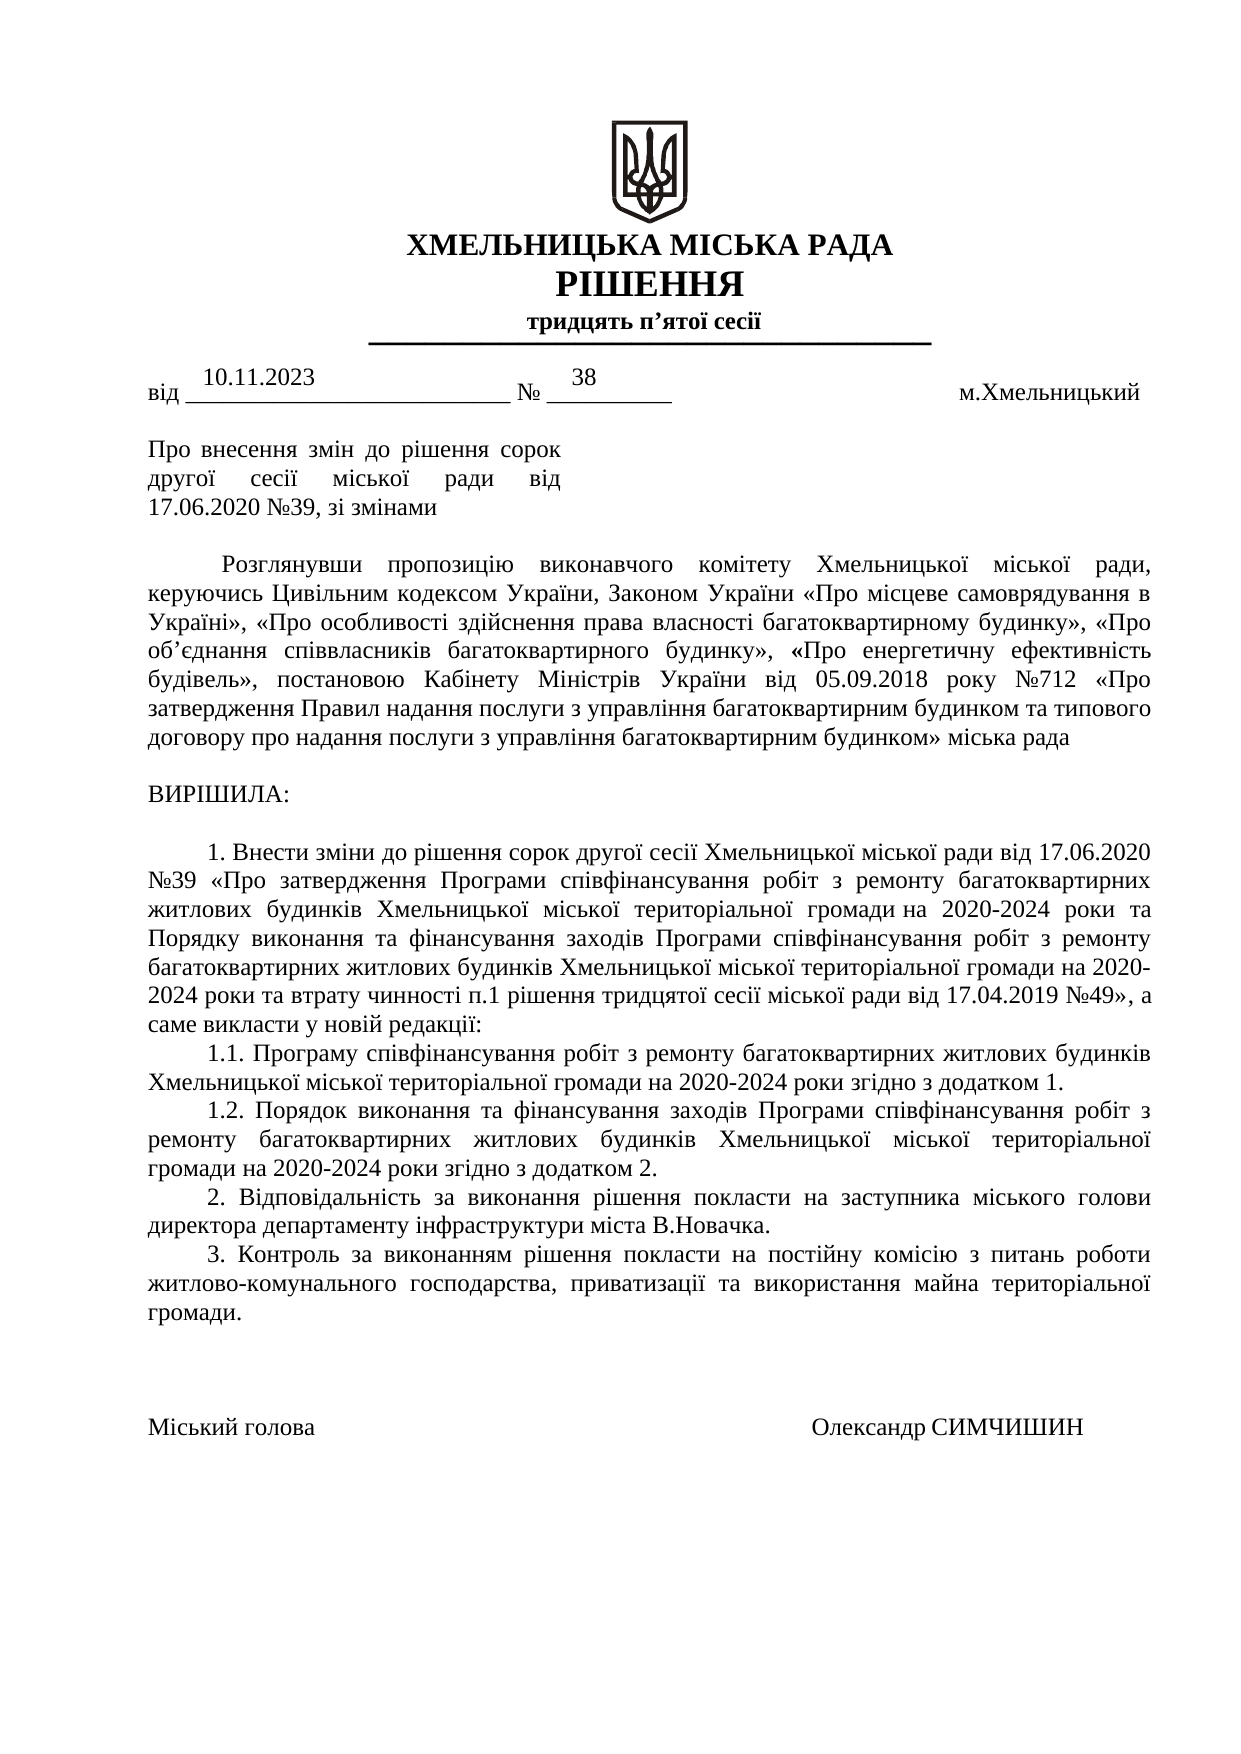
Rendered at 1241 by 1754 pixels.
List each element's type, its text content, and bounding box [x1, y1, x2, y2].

text ВИРІШИЛА: [148, 779, 1152, 808]
text ХМЕЛЬНИЦЬКА МІСЬКА РАДА [148, 226, 1152, 262]
text 2. Відповідальність за виконання рішення покласти на заступника міського голови директора департаменту інфраструктури міста В.Новачка. [148, 1182, 1152, 1239]
text Міський голова Олександр СИМЧИШИН [148, 1412, 1152, 1441]
text Про внесення змін до рішення сорок другої сесії міської ради від 17.06.2020 №39, зі змінами [148, 434, 561, 521]
text 1. Внести зміни до рішення сорок другої сесії Хмельницької міської ради від 17.06.2020 №39 «Про затвердження Програми співфінансування робіт з ремонту багатоквартирних житлових будинків Хмельницької міської територіальної громади на 2020-2024 роки та Порядку виконання та фінансування заходів Програми співфінансування робіт з ремонту багатоквартирних житлових будинків Хмельницької міської територіальної громади на 2020-2024 роки та втрату чинності п.1 рішення тридцятої сесії міської ради від 17.04.2019 №49», а саме викласти у новій редакції: [148, 837, 1152, 1038]
text 1.2. Порядок виконання та фінансування заходів Програми співфінансування робіт з ремонту багатоквартирних житлових будинків Хмельницької міської територіальної громади на 2020-2024 роки згідно з додатком 2. [148, 1096, 1152, 1182]
text від __________________________ № __________ м.Хмельницький [148, 377, 1152, 406]
text ______________________________ [148, 305, 1152, 348]
text 3. Контроль за виконанням рішення покласти на постійну комісію з питань роботи житлово-комунального господарства, приватизації та використання майна територіальної громади. [148, 1239, 1152, 1326]
text 1.1. Програму співфінансування робіт з ремонту багатоквартирних житлових будинків Хмельницької міської територіальної громади на 2020-2024 роки згідно з додатком 1. [148, 1038, 1152, 1096]
text Розглянувши пропозицію виконавчого комітету Хмельницької міської ради, керуючись Цивільним кодексом України, Законом України «Про місцеве самоврядування в Україні», «Про особливості здійснення права власності багатоквартирному будинку», «Про об’єднання співвласників багатоквартирного будинку», «Про енергетичну ефективність будівель», постановою Кабінету Міністрів України від 05.09.2018 року №712 «Про затвердження Правил надання послуги з управління багатоквартирним будинком та типового договору про надання послуги з управління багатоквартирним будинком» міська рада [148, 549, 1152, 751]
text РІШЕННЯ [148, 262, 1152, 305]
